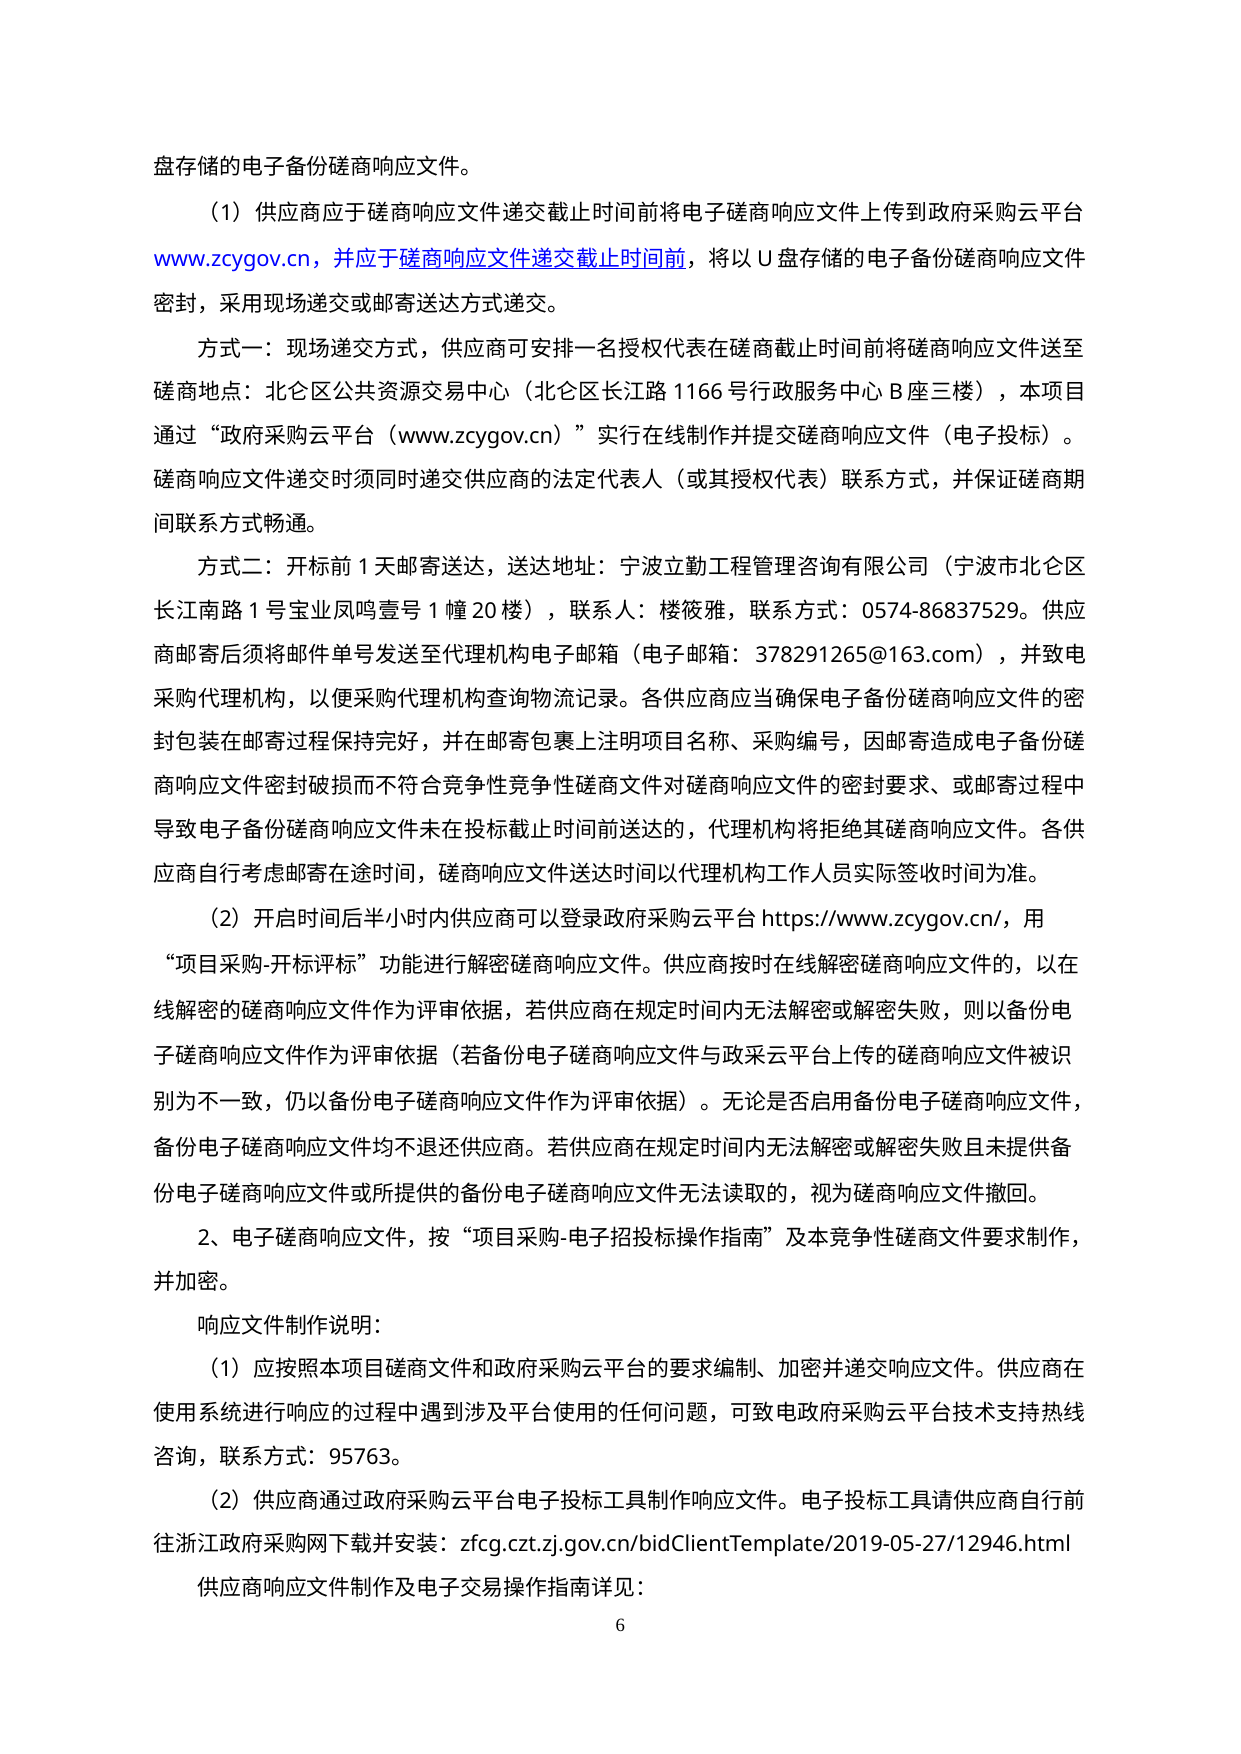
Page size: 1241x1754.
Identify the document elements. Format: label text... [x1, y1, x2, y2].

text 方式一：现场递交方式，供应商可安排一名授权代表在磋商截止时间前将磋商响应文件送至磋商地点：北仑区公共资源交易中心（北仑区长江路1166号行政服务中心B座三楼），本项目通过“政府采购云平台（www.zcygov.cn）”实行在线制作并提交磋商响应文件（电子投标）。磋商响应文件递交时须同时递交供应商的法定代表人（或其授权代表）联系方式，并保证磋商期间联系方式畅通。 [153, 321, 1087, 540]
text 响应文件制作说明： [153, 1298, 1087, 1342]
text 2、电子磋商响应文件，按“项目采购-电子招投标操作指南”及本竞争性磋商文件要求制作，并加密。 [153, 1211, 1087, 1298]
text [153, 140, 1087, 183]
text （2）供应商通过政府采购云平台电子投标工具制作响应文件。电子投标工具请供应商自行前往浙江政府采购网下载并安装：zfcg.czt.zj.gov.cn/bidClientTemplate/2019-05-27/12946.html [153, 1473, 1087, 1561]
text 供应商响应文件制作及电子交易操作指南详见： [153, 1561, 1087, 1604]
text 方式二：开标前1天邮寄送达，送达地址：宁波立勤工程管理咨询有限公司（宁波市北仑区长江南路1号宝业凤鸣壹号1幢20楼），联系人：楼筱雅，联系方式：0574-86837529。供应商邮寄后须将邮件单号发送至代理机构电子邮箱（电子邮箱：378291265@163.com），并致电采购代理机构，以便采购代理机构查询物流记录。各供应商应当确保电子备份磋商响应文件的密封包装在邮寄过程保持完好，并在邮寄包裹上注明项目名称、采购编号，因邮寄造成电子备份磋商响应文件密封破损而不符合竞争性竞争性磋商文件对磋商响应文件的密封要求、或邮寄过程中导致电子备份磋商响应文件未在投标截止时间前送达的，代理机构将拒绝其磋商响应文件。各供应商自行考虑邮寄在途时间，磋商响应文件送达时间以代理机构工作人员实际签收时间为准。 [153, 540, 1087, 890]
text （2）开启时间后半小时内供应商可以登录政府采购云平台https://www.zcygov.cn/，用“项目采购-开标评标”功能进行解密磋商响应文件。供应商按时在线解密磋商响应文件的，以在线解密的磋商响应文件作为评审依据，若供应商在规定时间内无法解密或解密失败，则以备份电子磋商响应文件作为评审依据（若备份电子磋商响应文件与政采云平台上传的磋商响应文件被识别为不一致，仍以备份电子磋商响应文件作为评审依据）。无论是否启用备份电子磋商响应文件，备份电子磋商响应文件均不退还供应商。若供应商在规定时间内无法解密或解密失败且未提供备份电子磋商响应文件或所提供的备份电子磋商响应文件无法读取的，视为磋商响应文件撤回。 [153, 890, 1087, 1211]
text （1）应按照本项目磋商文件和政府采购云平台的要求编制、加密并递交响应文件。供应商在使用系统进行响应的过程中遇到涉及平台使用的任何问题，可致电政府采购云平台技术支持热线咨询，联系方式：95763。 [153, 1342, 1087, 1473]
text （1）供应商应于磋商响应文件递交截止时间前将电子磋商响应文件上传到政府采购云平台www.zcygov.cn，并应于磋商响应文件递交截止时间前，将以U盘存储的电子备份磋商响应文件密封，采用现场递交或邮寄送达方式递交。 [153, 183, 1087, 321]
